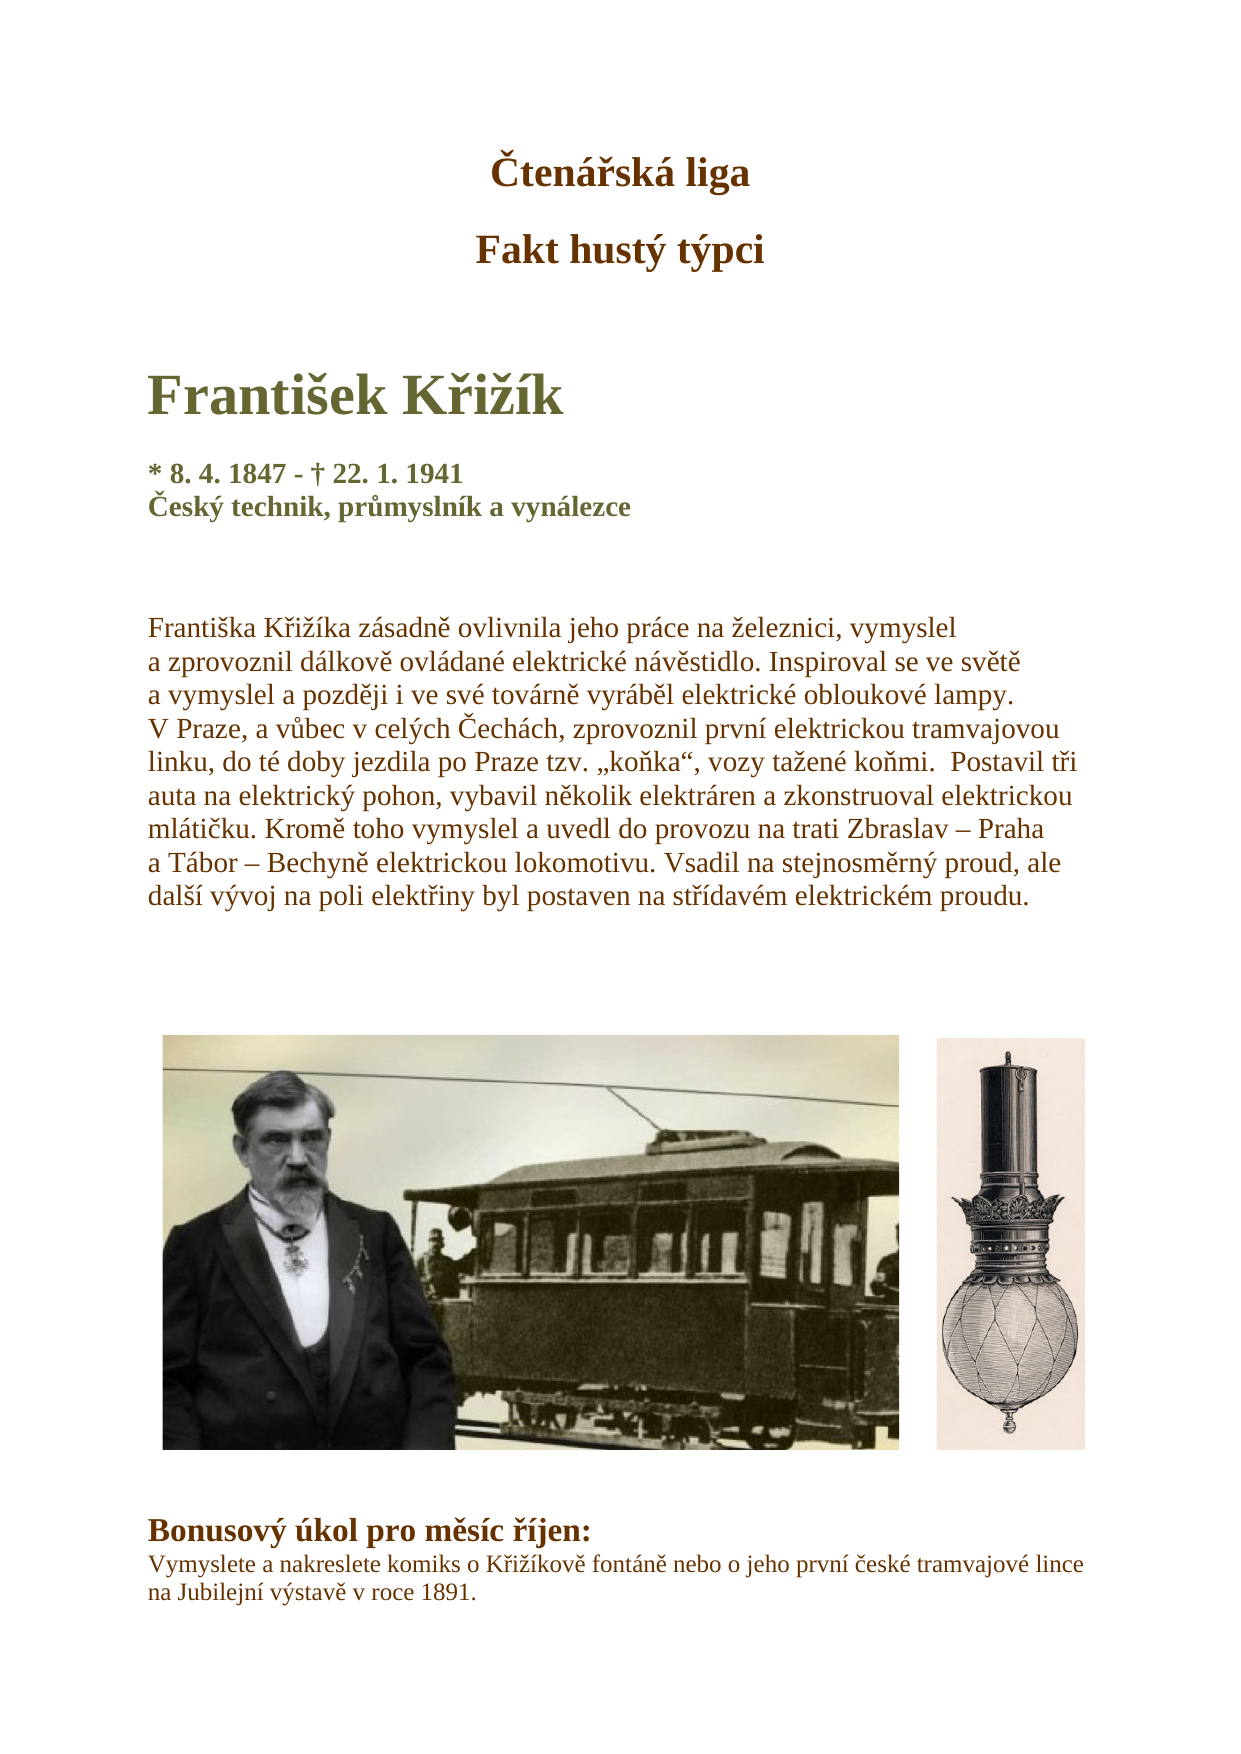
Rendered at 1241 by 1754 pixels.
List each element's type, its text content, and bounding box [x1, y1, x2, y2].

text * 8. 4. 1847 - † 22. 1. 1941 [148, 456, 1093, 489]
text Františka Křižíka zásadně ovlivnila jeho práce na železnici, vymyslel [148, 610, 1093, 644]
text Bonusový úkol pro měsíc říjen: [148, 1510, 1093, 1549]
text Fakt hustý týpci [148, 225, 1093, 273]
text a Tábor – Bechyně elektrickou lokomotivu. Vsadil na stejnosměrný proud, ale další vývoj na poli elektřiny byl postaven na střídavém elektrickém proudu. [148, 845, 1093, 912]
picture [936, 1038, 1086, 1450]
text a zprovoznil dálkově ovládané elektrické návěstidlo. Inspiroval se ve světě [148, 644, 1093, 677]
text František Křižík [148, 360, 1093, 427]
text a vymyslel a později i ve své továrně vyráběl elektrické obloukové lampy. V Praze, a vůbec v celých Čechách, zprovoznil první elektrickou tramvajovou linku, do té doby jezdila po Praze tzv. „koňka“, vozy tažené koňmi. Postavil tři auta na elektrický pohon, vybavil několik elektráren a zkonstruoval elektrickou mlátičku. Kromě toho vymyslel a uvedl do provozu na trati Zbraslav – Praha [148, 677, 1093, 845]
text Český technik, průmyslník a vynálezce [148, 489, 1093, 523]
text Čtenářská liga [148, 148, 1093, 196]
picture [162, 1035, 900, 1450]
text Vymyslete a nakreslete komiks o Křižíkově fontáně nebo o jeho první české tramvajové lince na Jubilejní výstavě v roce 1891. [148, 1549, 1093, 1606]
